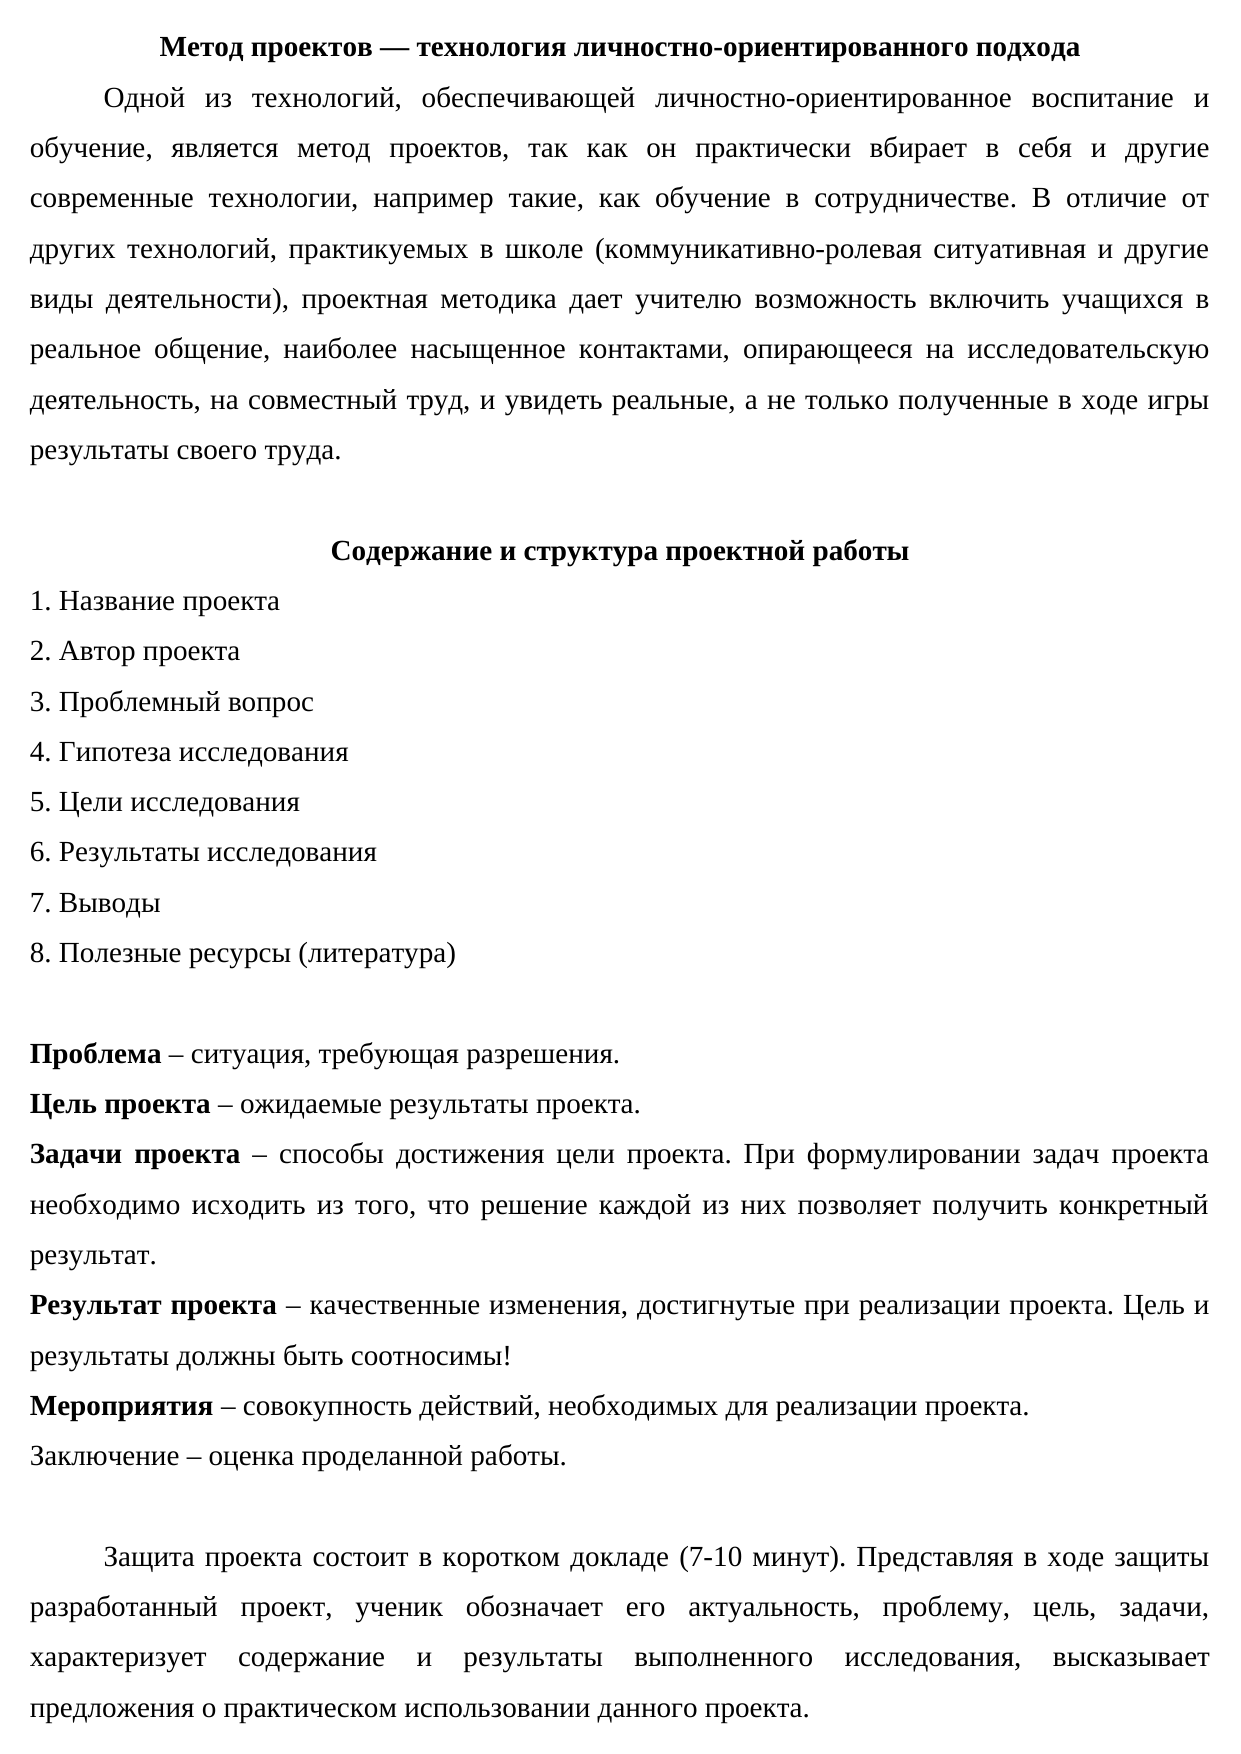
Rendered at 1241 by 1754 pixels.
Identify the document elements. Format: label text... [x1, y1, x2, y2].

text 3. Проблемный вопрос [29, 684, 1211, 717]
text 6. Результаты исследования [29, 834, 1211, 868]
text 5. Цели исследования [29, 784, 1211, 818]
text 8. Полезные ресурсы (литература) [29, 935, 1211, 969]
text 4. Гипотеза исследования [29, 734, 1211, 767]
text Проблема – ситуация, требующая разрешения. [29, 1036, 1211, 1069]
text Заключение – оценка проделанной работы. [29, 1438, 1211, 1472]
text Содержание и структура проектной работы [29, 533, 1211, 566]
text 7. Выводы [29, 885, 1211, 918]
text Задачи проекта – способы достижения цели проекта. При формулировании задач проекта необходимо исходить из того, что решение каждой из них позволяет получить конкретный результат. [29, 1136, 1211, 1271]
text 2. Автор проекта [29, 633, 1211, 667]
text Цель проекта – ожидаемые результаты проекта. [29, 1086, 1211, 1120]
text Одной из технологий, обеспечивающей личностно-ориентированное воспитание и обучение, является метод проектов, так как он практически вбирает в себя и другие современные технологии, например такие, как обучение в сотрудничестве. В отличие от других технологий, практикуемых в школе (коммуникативно-ролевая ситуативная и другие виды деятельности), проектная методика дает учителю возможность включить учащихся в реальное общение, наиболее насыщенное контактами, опирающееся на исследовательскую деятельность, на совместный труд, и увидеть реальные, а не только полученные в ходе игры результаты своего труда. [29, 80, 1211, 466]
text 1. Название проекта [29, 583, 1211, 617]
text Мероприятия – совокупность действий, необходимых для реализации проекта. [29, 1388, 1211, 1422]
text Результат проекта – качественные изменения, достигнутые при реализации проекта. Цель и результаты должны быть соотносимы! [29, 1287, 1211, 1371]
text Защита проекта состоит в коротком докладе (7-10 минут). Представляя в ходе защиты разработанный проект, ученик обозначает его актуальность, проблему, цель, задачи, характеризует содержание и результаты выполненного исследования, высказывает предложения о практическом использовании данного проекта. [29, 1539, 1211, 1723]
text Метод проектов — технология личностно-ориентированного подхода [29, 29, 1211, 63]
